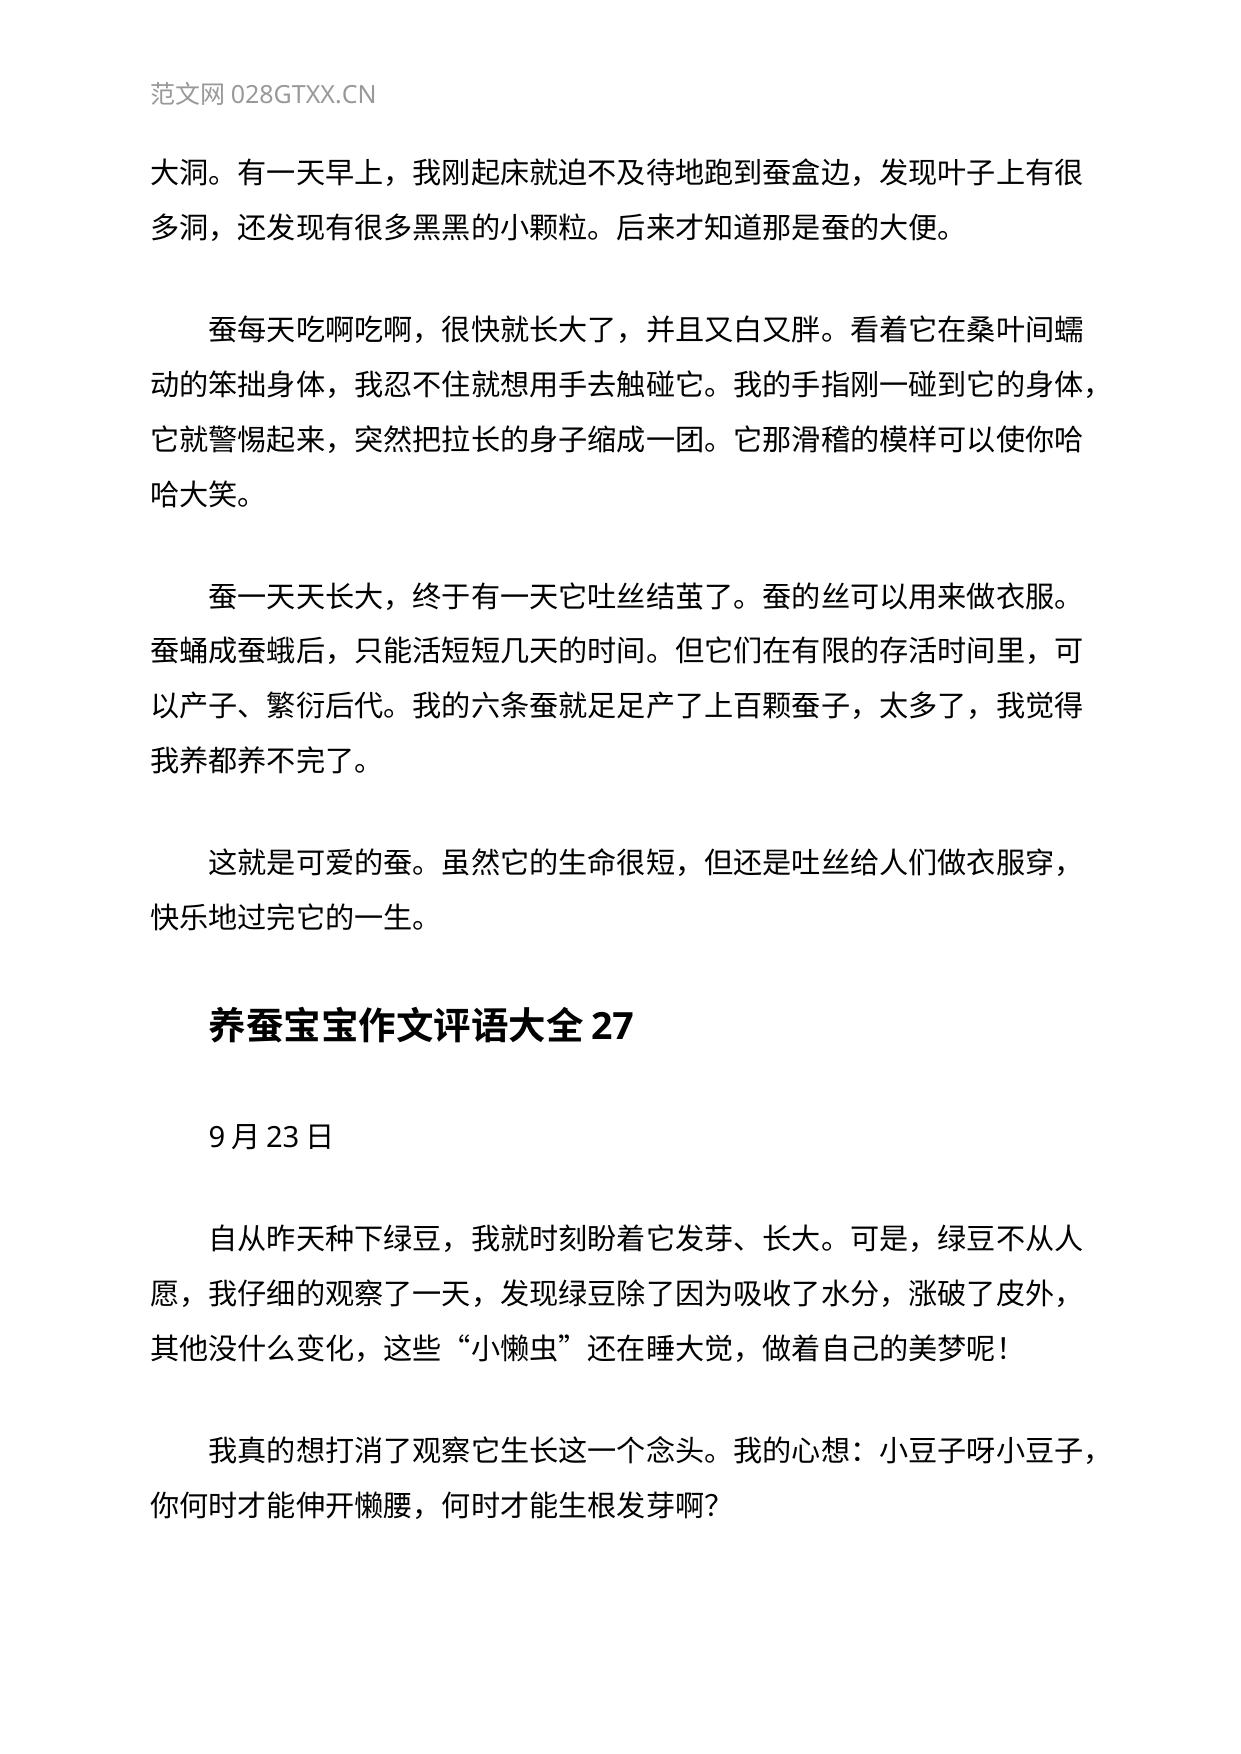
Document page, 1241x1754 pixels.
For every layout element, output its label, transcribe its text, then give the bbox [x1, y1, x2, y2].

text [150, 150, 1090, 247]
text 蚕每天吃啊吃啊，很快就长大了，并且又白又胖。看着它在桑叶间蠕动的笨拙身体，我忍不住就想用手去触碰它。我的手指刚一碰到它的身体，它就警惕起来，突然把拉长的身子缩成一团。它那滑稽的模样可以使你哈哈大笑。 [150, 307, 1090, 514]
text 这就是可爱的蚕。虽然它的生命很短，但还是吐丝给人们做衣服穿，快乐地过完它的一生。 [150, 839, 1090, 937]
text 养蚕宝宝作文评语大全27 [150, 996, 1090, 1051]
text 自从昨天种下绿豆，我就时刻盼着它发芽、长大。可是，绿豆不从人愿，我仔细的观察了一天，发现绿豆除了因为吸收了水分，涨破了皮外，其他没什么变化，这些“小懒虫”还在睡大觉，做着自己的美梦呢！ [150, 1216, 1090, 1368]
text 9月23日 [150, 1114, 1090, 1156]
text 蚕一天天长大，终于有一天它吐丝结茧了。蚕的丝可以用来做衣服。蚕蛹成蚕蛾后，只能活短短几天的时间。但它们在有限的存活时间里，可以产子、繁衍后代。我的六条蚕就足足产了上百颗蚕子，太多了，我觉得我养都养不完了。 [150, 573, 1090, 780]
text 我真的想打消了观察它生长这一个念头。我的心想：小豆子呀小豆子，你何时才能伸开懒腰，何时才能生根发芽啊？ [150, 1427, 1090, 1524]
